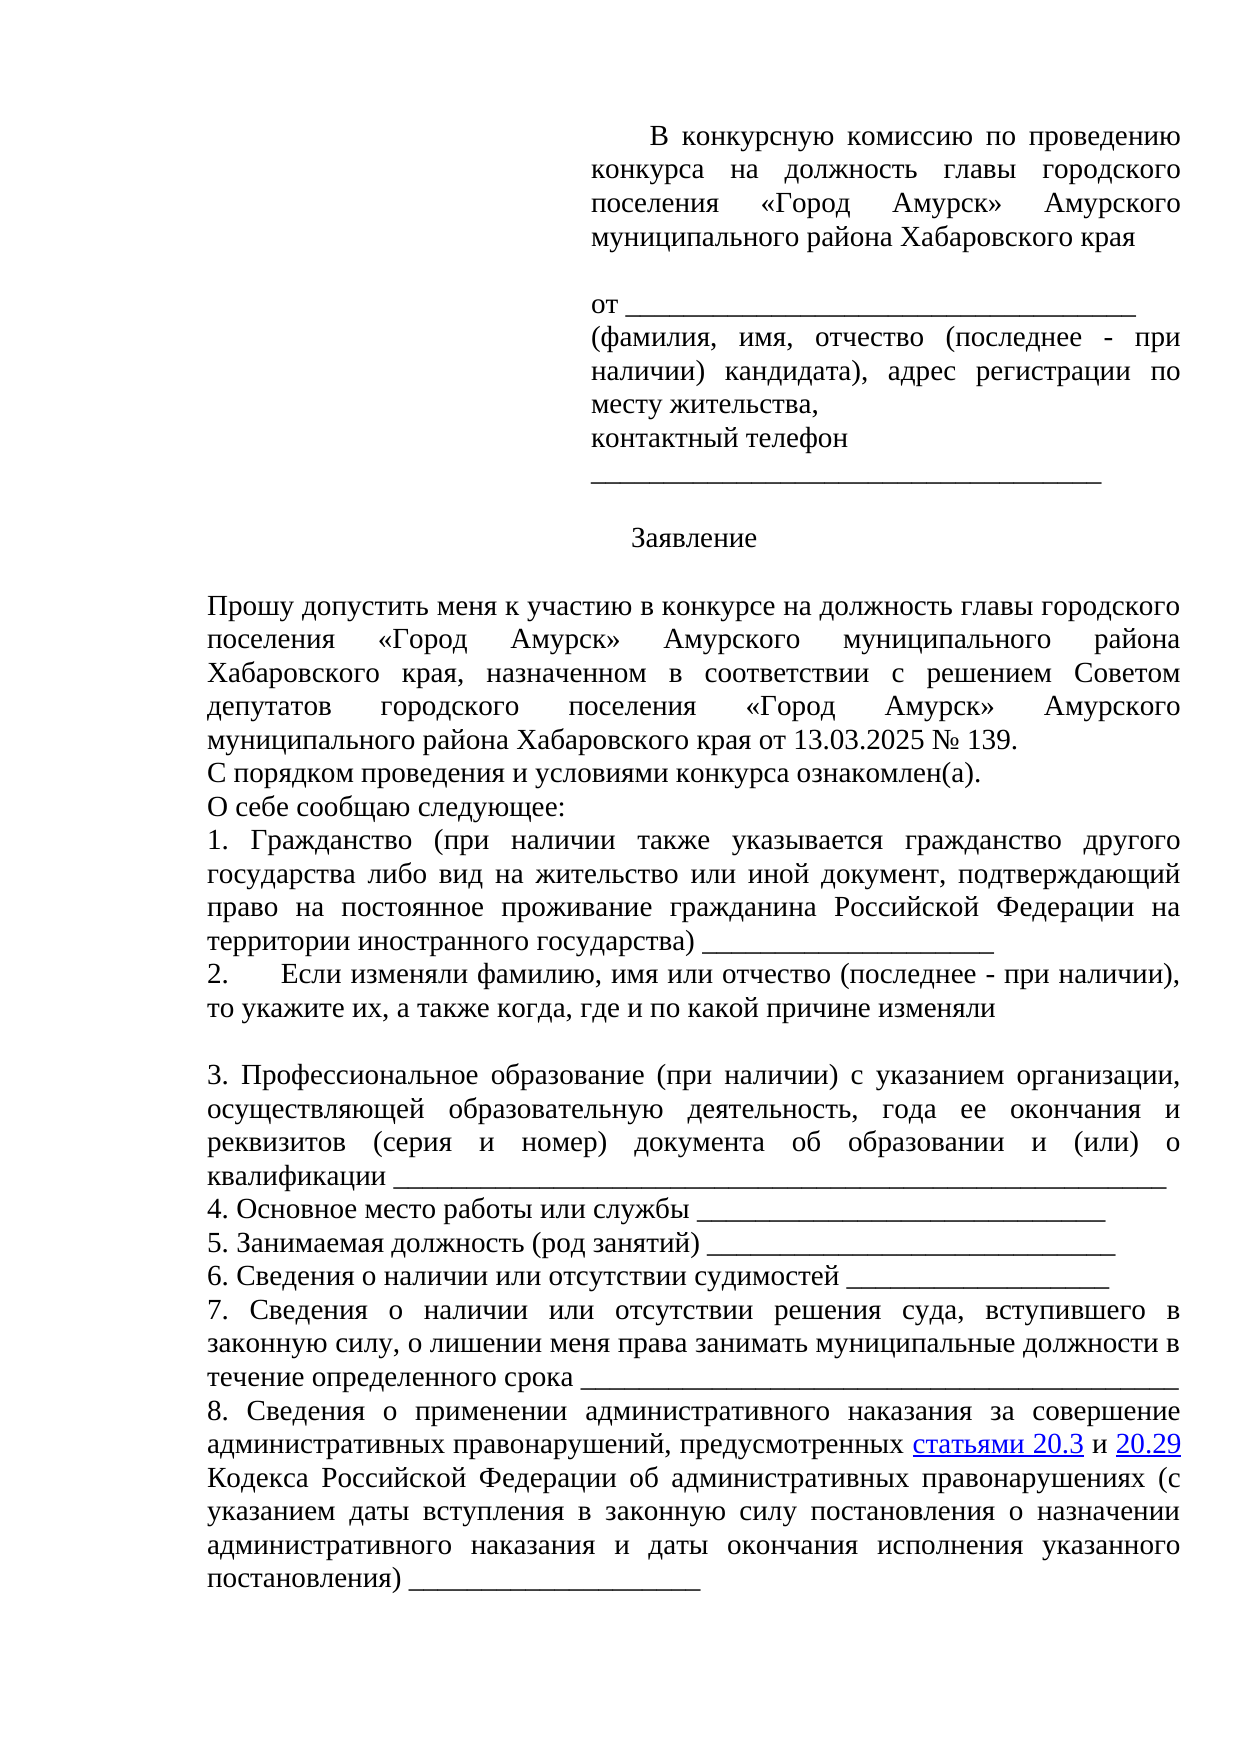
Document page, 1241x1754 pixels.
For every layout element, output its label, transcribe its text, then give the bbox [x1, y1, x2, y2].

text от ___________________________________ [591, 286, 1181, 319]
text В конкурсную комиссию по проведению конкурса на должность главы городского поселения «Город Амурск» Амурского муниципального района Хабаровского края [591, 118, 1181, 252]
text 5. Занимаемая должность (род занятий) ____________________________ [207, 1225, 1181, 1258]
text О себе сообщаю следующее: [207, 789, 1181, 822]
text 2. Если изменяли фамилию, имя или отчество (последнее - при наличии), то укажите их, а также когда, где и по какой причине изменяли [207, 957, 1181, 1024]
text С порядком проведения и условиями конкурса ознакомлен(а). [207, 755, 1181, 789]
text Заявление [207, 521, 1181, 554]
text 7. Сведения о наличии или отсутствии решения суда, вступившего в законную силу, о лишении меня права занимать муниципальные должности в течение определенного срока _________________________________________ [207, 1292, 1181, 1393]
text Прошу допустить меня к участию в конкурсе на должность главы городского поселения «Город Амурск» Амурского муниципального района Хабаровского края, назначенном в соответствии с решением Советом депутатов городского поселения «Город Амурск» Амурского муниципального района Хабаровского края от 13.03.2025 № 139. [207, 588, 1181, 755]
text 8. Сведения о применении административного наказания за совершение административных правонарушений, предусмотренных статьями 20.3 и 20.29 Кодекса Российской Федерации об административных правонарушениях (с указанием даты вступления в законную силу постановления о назначении административного наказания и даты окончания исполнения указанного постановления) ____________________ [207, 1393, 1181, 1594]
text ___________________________________ [591, 453, 1181, 487]
text 4. Основное место работы или службы ____________________________ [207, 1191, 1181, 1225]
text 1. Гражданство (при наличии также указывается гражданство другого государства либо вид на жительство или иной документ, подтверждающий право на постоянное проживание гражданина Российской Федерации на территории иностранного государства) ____________________ [207, 822, 1181, 957]
text (фамилия, имя, отчество (последнее - при наличии) кандидата), адрес регистрации по месту жительства, [591, 319, 1181, 420]
text контактный телефон [591, 420, 1181, 453]
text 3. Профессиональное образование (при наличии) с указанием организации, осуществляющей образовательную деятельность, года ее окончания и реквизитов (серия и номер) документа об образовании и (или) о квалификации _____________________________________________________ [207, 1057, 1181, 1191]
text 6. Сведения о наличии или отсутствии судимостей __________________ [207, 1258, 1181, 1292]
